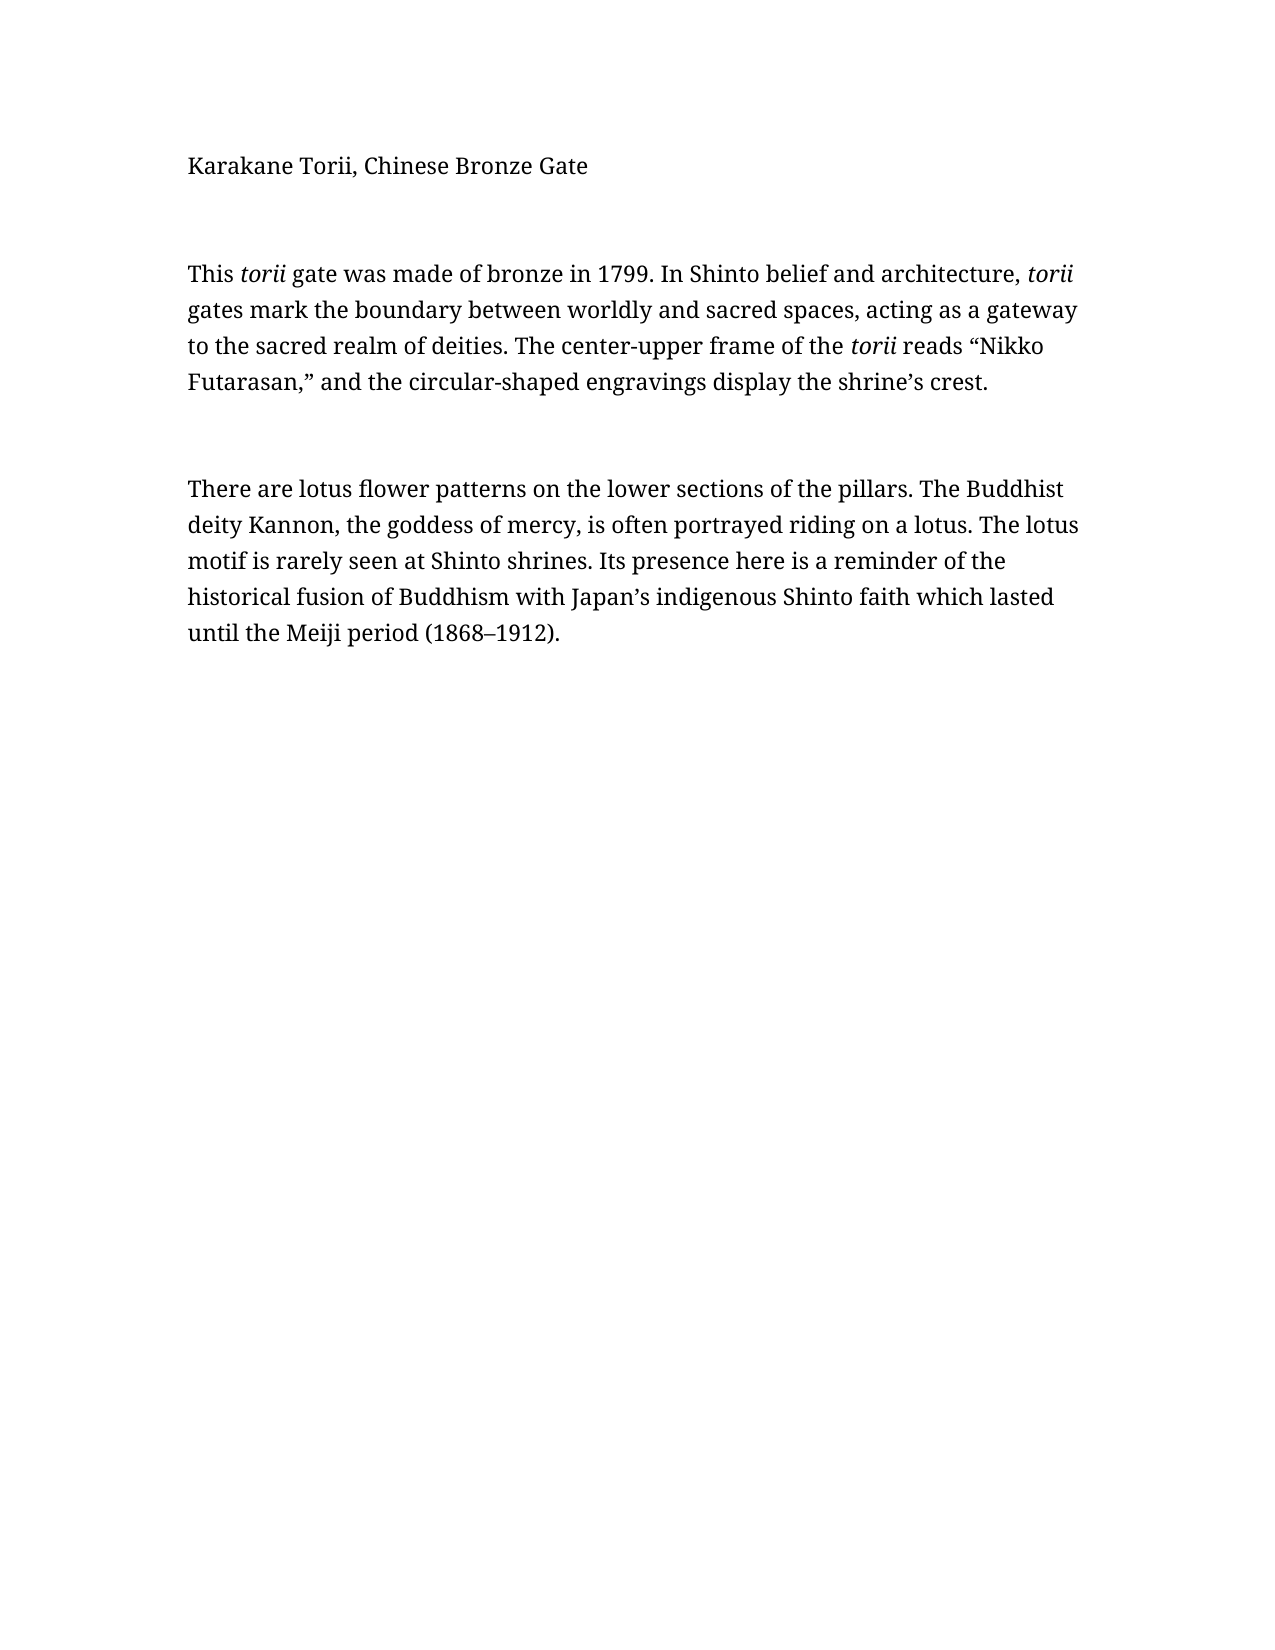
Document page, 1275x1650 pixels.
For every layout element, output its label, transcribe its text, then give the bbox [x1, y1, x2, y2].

text This torii gate was made of bronze in 1799. In Shinto belief and architecture, torii gates mark the boundary between worldly and sacred spaces, acting as a gateway to the sacred realm of deities. The center-upper frame of the torii reads “Nikko Futarasan,” and the circular-shaped engravings display the shrine’s crest. [187, 258, 1087, 397]
text Karakane Torii, Chinese Bronze Gate [187, 150, 1087, 181]
text There are lotus flower patterns on the lower sections of the pillars. The Buddhist deity Kannon, the goddess of mercy, is often portrayed riding on a lotus. The lotus motif is rarely seen at Shinto shrines. Its presence here is a reminder of the historical fusion of Buddhism with Japan’s indigenous Shinto faith which lasted until the Meiji period (1868–1912). [187, 473, 1087, 648]
